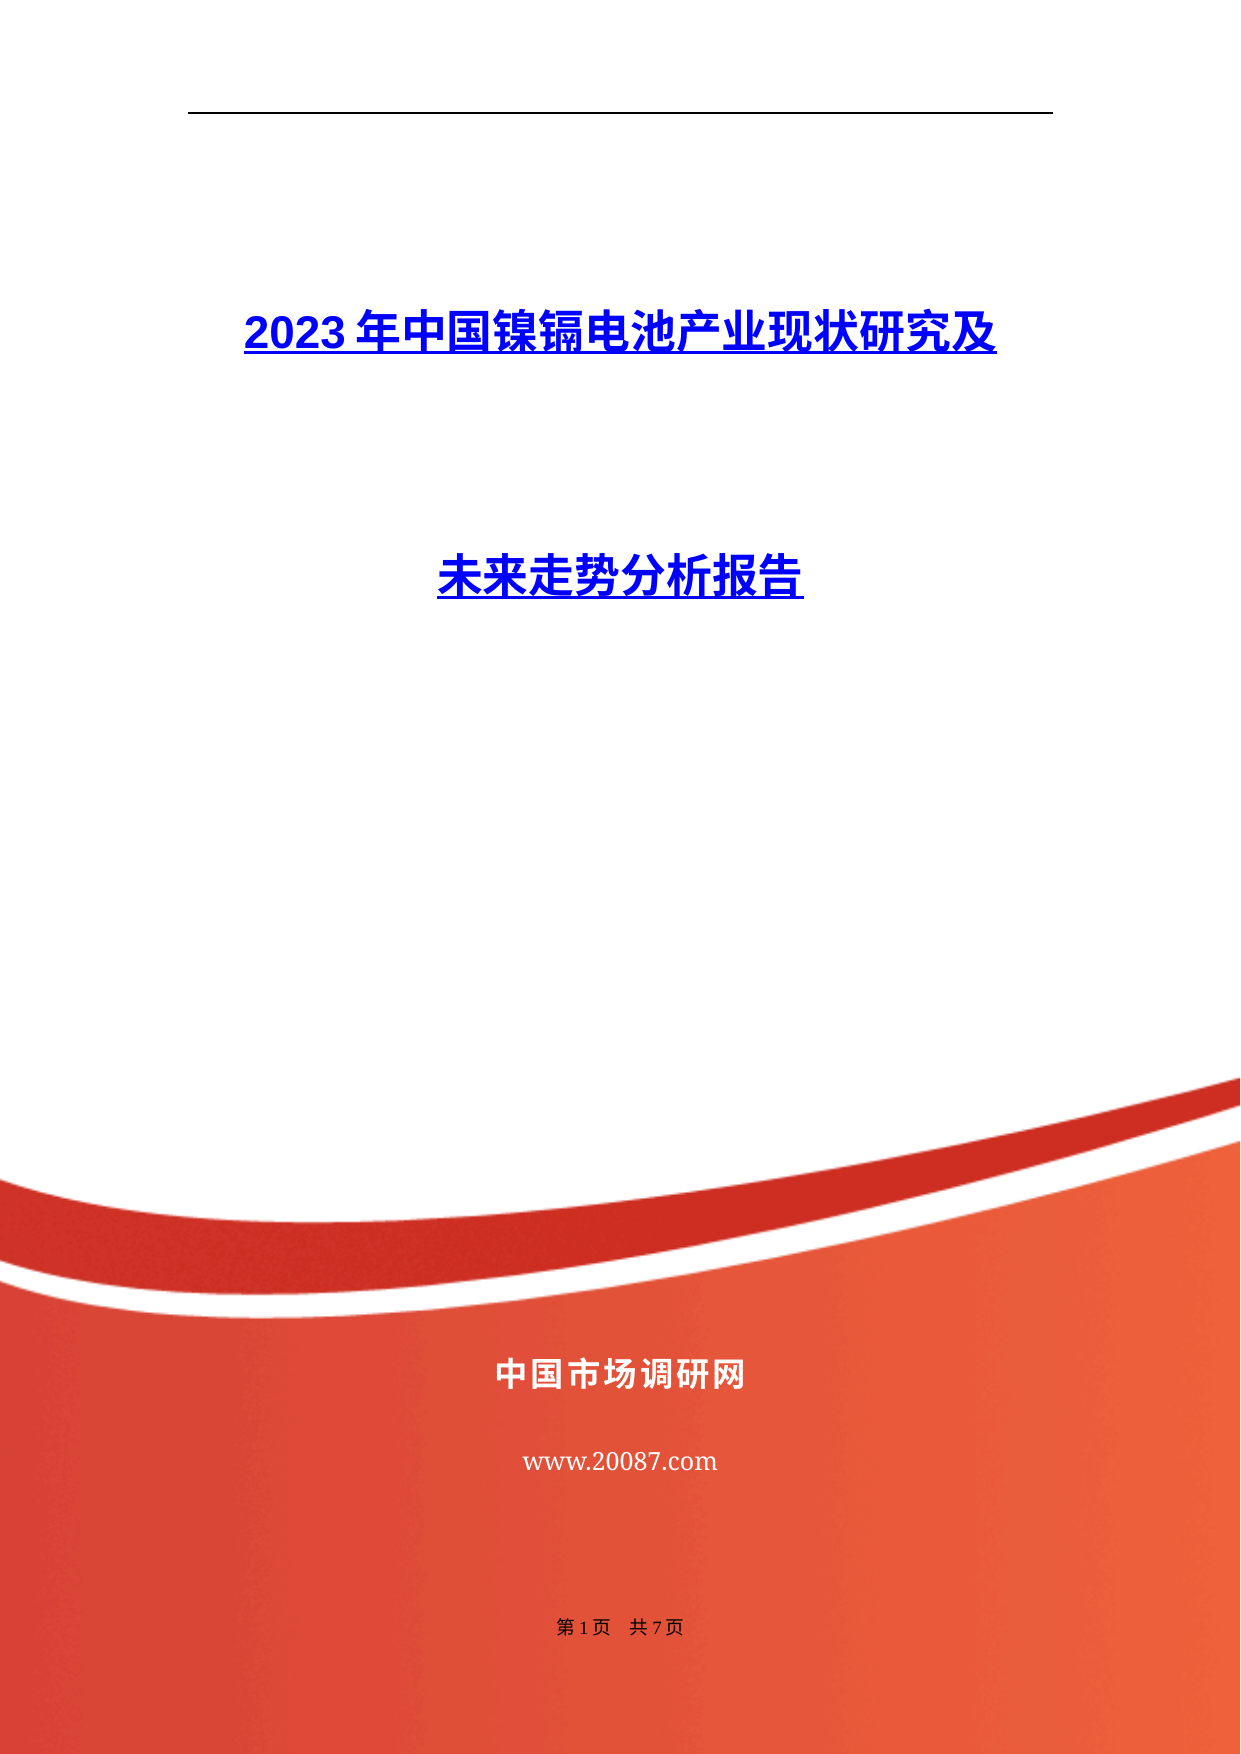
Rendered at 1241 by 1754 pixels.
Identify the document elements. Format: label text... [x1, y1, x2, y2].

text www.20087.com [187, 1428, 1053, 1493]
table_header 2023年中国镍镉电池产业现状研究及未来走势分析报告 [188, 207, 1053, 773]
subtitle 中国市场调研网 [187, 1339, 1053, 1404]
picture [0, 1006, 1241, 1754]
